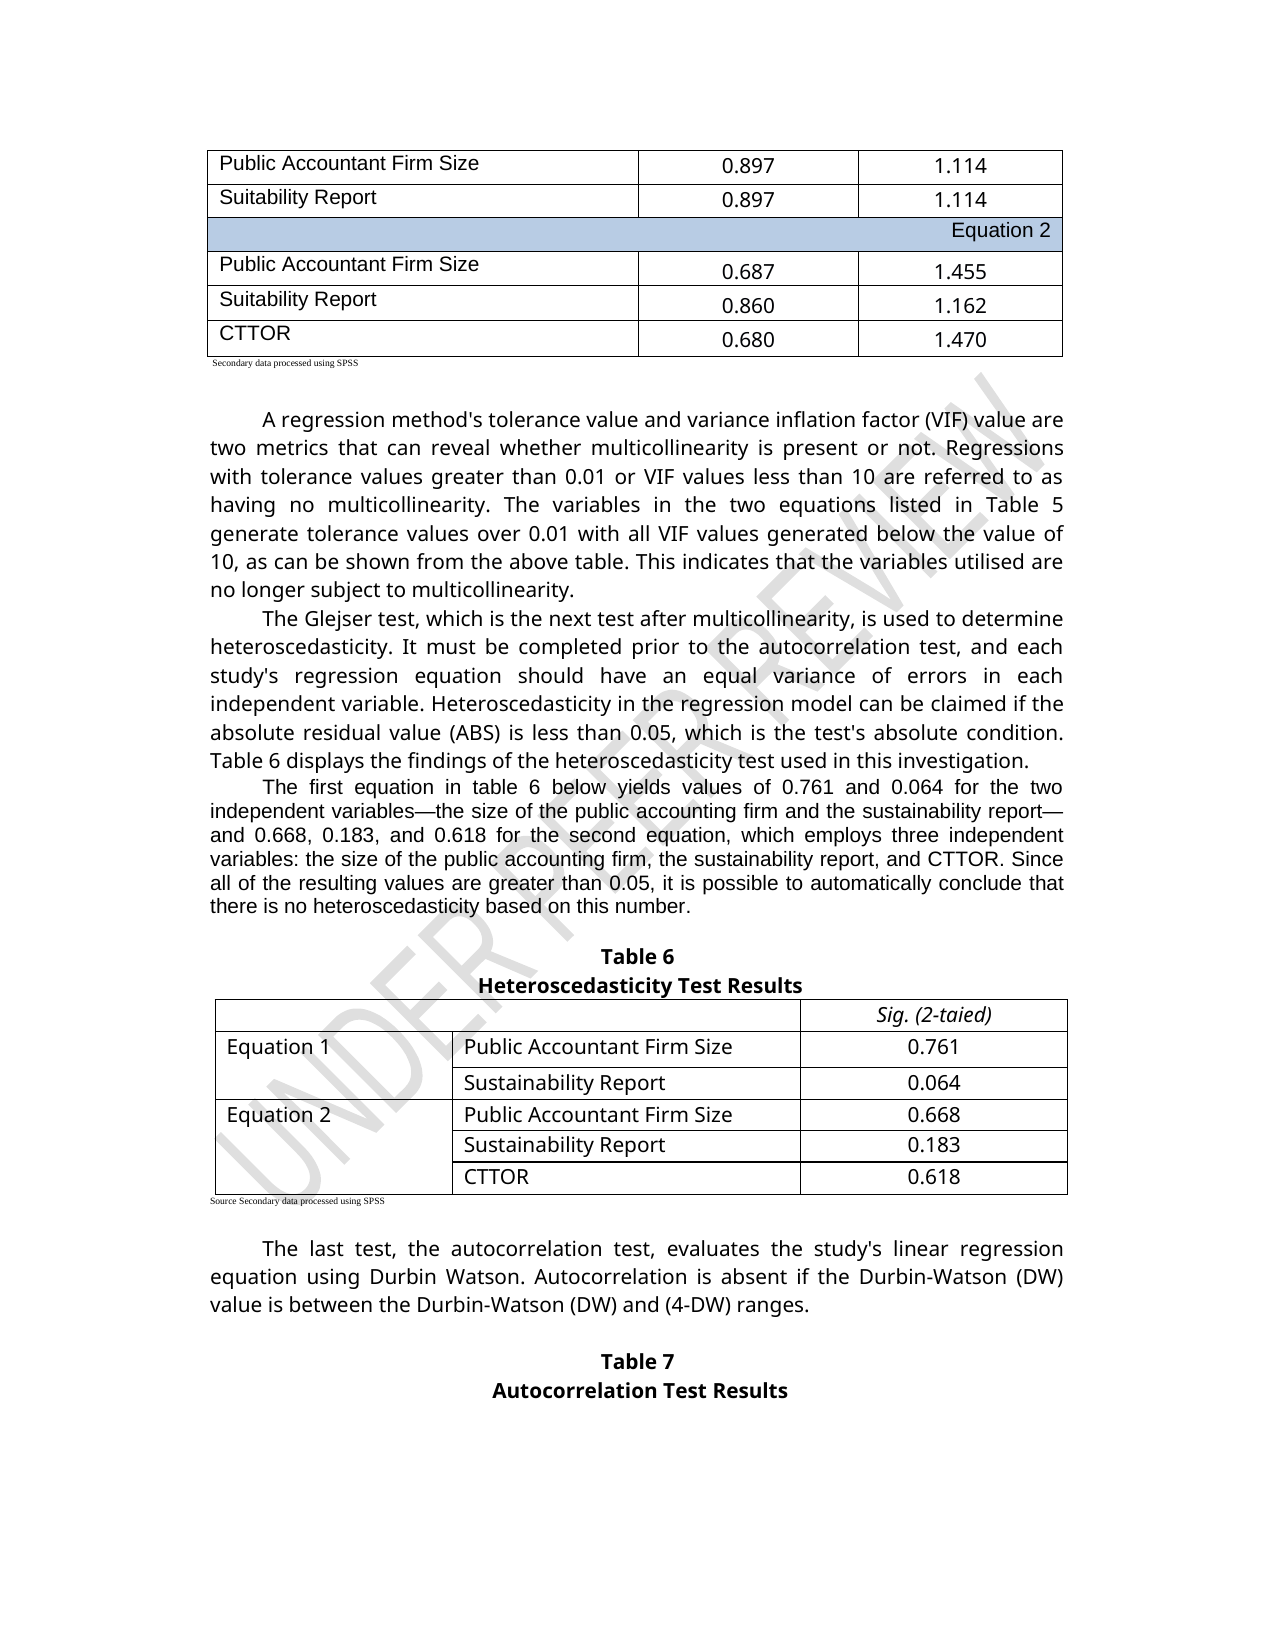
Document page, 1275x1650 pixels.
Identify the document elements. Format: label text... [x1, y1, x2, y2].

table_header [216, 1000, 800, 1031]
table_cell 0.618 [801, 1163, 1067, 1194]
table_cell 1.470 [859, 321, 1062, 356]
text Table 6 [210, 942, 1065, 971]
text The last test, the autocorrelation test, evaluates the study's linear regression equation using Durbin Watson. Autocorrelation is absent if the Durbin-Watson (DW) value is between the Durbin-Watson (DW) and (4-DW) ranges. [210, 1234, 1065, 1319]
table_cell Suitability Report [208, 185, 638, 217]
table_cell 1.114 [859, 185, 1062, 217]
text Source Secondary data processed using SPSS [210, 1195, 1065, 1214]
table_cell 0.897 [639, 151, 858, 184]
text A regression method's tolerance value and variance inflation factor (VIF) value are two metrics that can reveal whether multicollinearity is present or not. Regressions with tolerance values greater than 0.01 or VIF values less than 10 are referred to as having no multicollinearity. The variables in the two equations listed in Table 5 generate tolerance values over 0.01 with all VIF values generated below the value of 10, as can be shown from the above table. This indicates that the variables utilised are no longer subject to multicollinearity. [210, 405, 1065, 604]
table_cell 0.860 [639, 286, 858, 320]
table_cell Equation 1 [216, 1032, 452, 1099]
table_cell 1.114 [859, 151, 1062, 184]
text The Glejser test, which is the next test after multicollinearity, is used to determine heteroscedasticity. It must be completed prior to the autocorrelation test, and each study's regression equation should have an equal variance of errors in each independent variable. Heteroscedasticity in the regression model can be claimed if the absolute residual value (ABS) is less than 0.05, which is the test's absolute condition. Table 6 displays the findings of the heteroscedasticity test used in this investigation. [210, 604, 1065, 774]
table_cell CTTOR [453, 1163, 800, 1194]
table_cell 0.064 [801, 1068, 1067, 1099]
text Table 7 [210, 1347, 1065, 1376]
table_cell 0.183 [801, 1131, 1067, 1161]
table_cell Sustainability Report [453, 1131, 800, 1161]
table_cell Equation 2 [208, 218, 1062, 251]
table_cell Public Accountant Firm Size [208, 252, 638, 285]
table_cell Sustainability Report [453, 1068, 800, 1099]
table_cell 0.668 [801, 1100, 1067, 1129]
table_cell CTTOR [208, 321, 638, 356]
table_cell Suitability Report [208, 286, 638, 320]
table_cell Public Accountant Firm Size [453, 1100, 800, 1129]
text The first equation in table 6 below yields values of 0.761 and 0.064 for the two independent variables—the size of the public accounting firm and the sustainability report—and 0.668, 0.183, and 0.618 for the second equation, which employs three independent variables: the size of the public accounting firm, the sustainability report, and CTTOR. Since all of the resulting values are greater than 0.05, it is possible to automatically conclude that there is no heteroscedasticity based on this number. [210, 774, 1065, 918]
table_cell 0.761 [801, 1032, 1067, 1067]
text Autocorrelation Test Results [210, 1376, 1065, 1404]
table_cell 0.687 [639, 252, 858, 285]
text Secondary data processed using SPSS [210, 357, 1065, 376]
table_cell 1.455 [859, 252, 1062, 285]
text Heteroscedasticity Test Results [210, 971, 1065, 999]
table_cell Equation 2 [216, 1100, 452, 1194]
table_cell Public Accountant Firm Size [208, 151, 638, 184]
table_cell 0.897 [639, 185, 858, 217]
table_cell Public Accountant Firm Size [453, 1032, 800, 1067]
table_cell 0.680 [639, 321, 858, 356]
table_header Sig. (2-taied) [801, 1000, 1067, 1031]
table_cell 1.162 [859, 286, 1062, 320]
